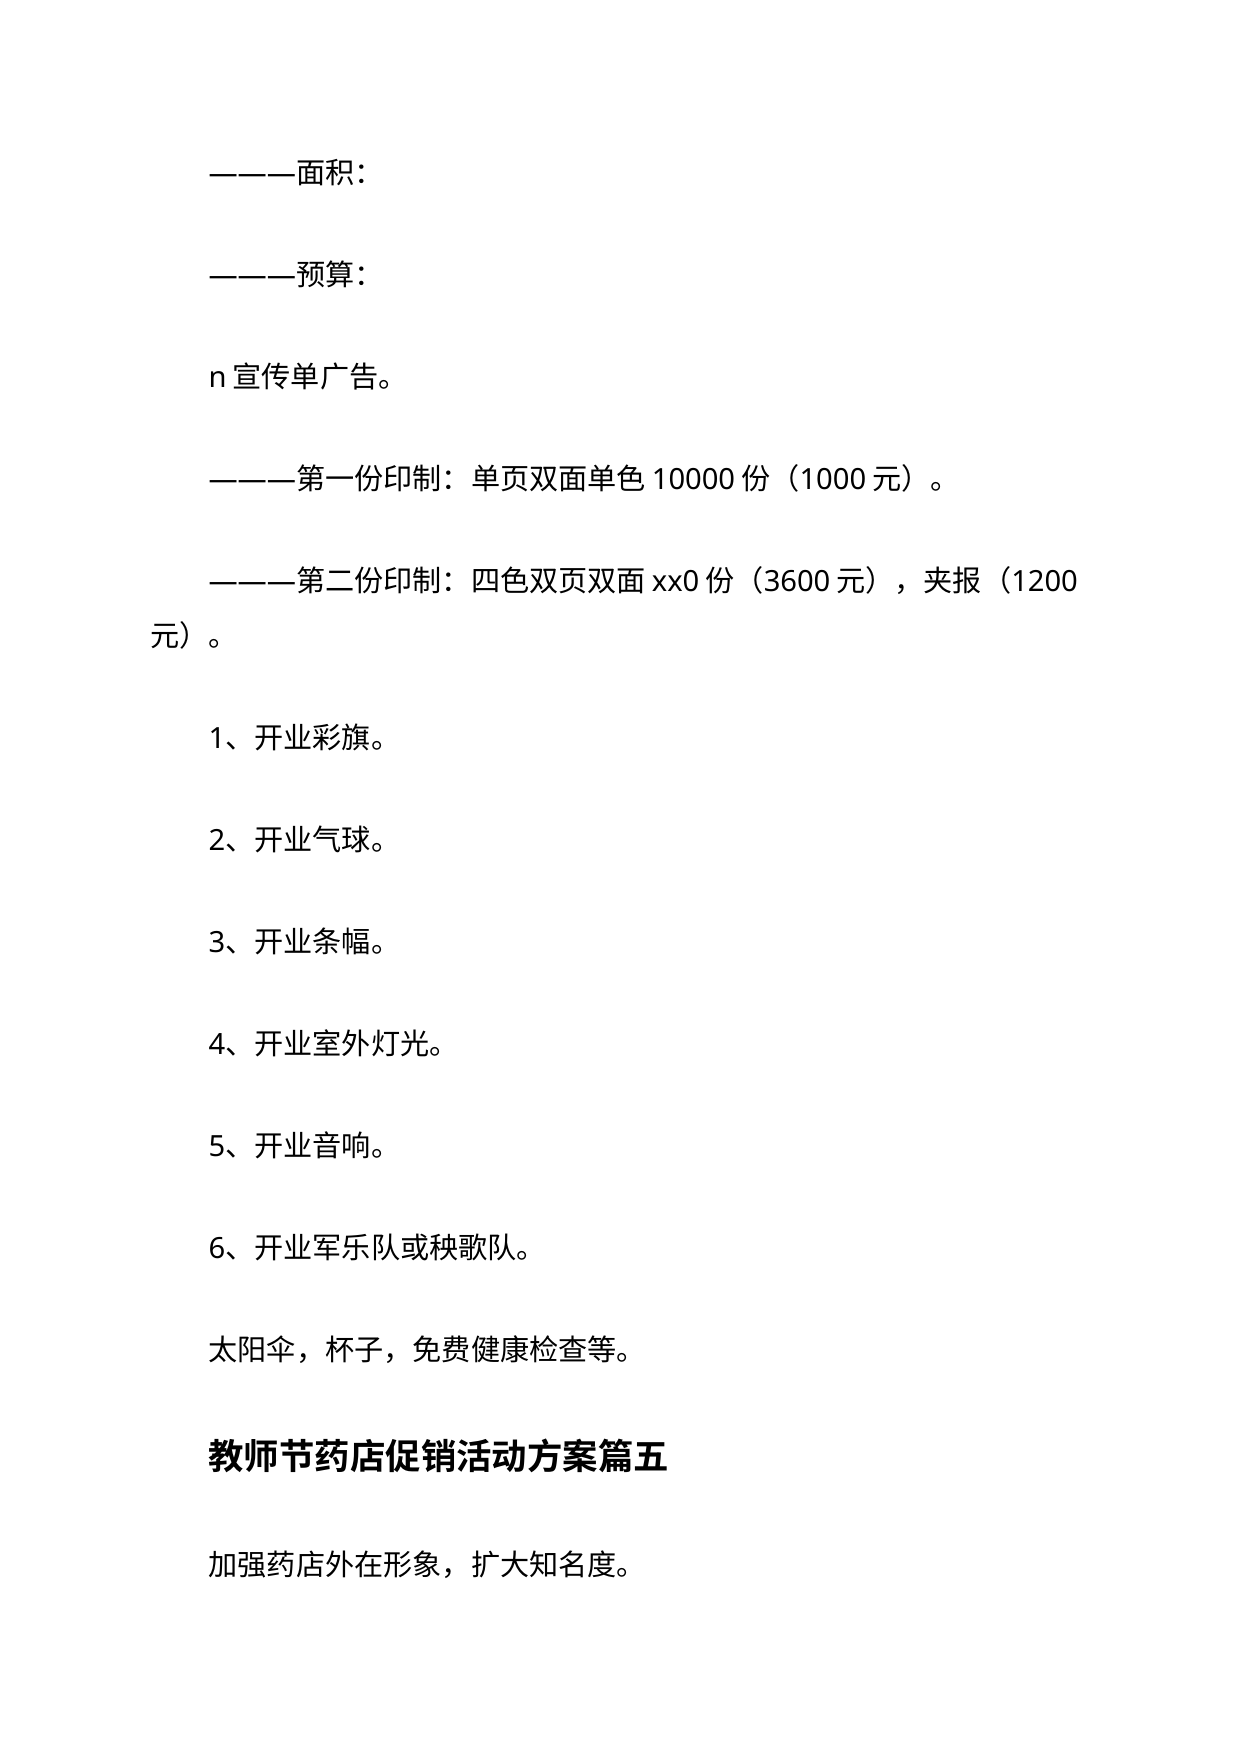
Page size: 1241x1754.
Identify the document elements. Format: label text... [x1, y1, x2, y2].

text ―――面积： [150, 150, 1090, 192]
text n宣传单广告。 [150, 354, 1090, 396]
text 加强药店外在形象，扩大知名度。 [150, 1542, 1090, 1584]
text ―――第一份印制：单页双面单色10000份（1000元）。 [150, 456, 1090, 498]
text ―――第二份印制：四色双页双面xx0份（3600元），夹报（1200元）。 [150, 558, 1090, 655]
text 太阳伞，杯子，免费健康检查等。 [150, 1327, 1090, 1369]
text ―――预算： [150, 252, 1090, 294]
text 6、开业军乐队或秧歌队。 [150, 1224, 1090, 1267]
text 教师节药店促销活动方案篇五 [150, 1428, 1090, 1479]
text 2、开业气球。 [150, 817, 1090, 859]
text 3、开业条幅。 [150, 919, 1090, 961]
text 4、开业室外灯光。 [150, 1021, 1090, 1063]
text 5、开业音响。 [150, 1123, 1090, 1165]
text 1、开业彩旗。 [150, 715, 1090, 757]
